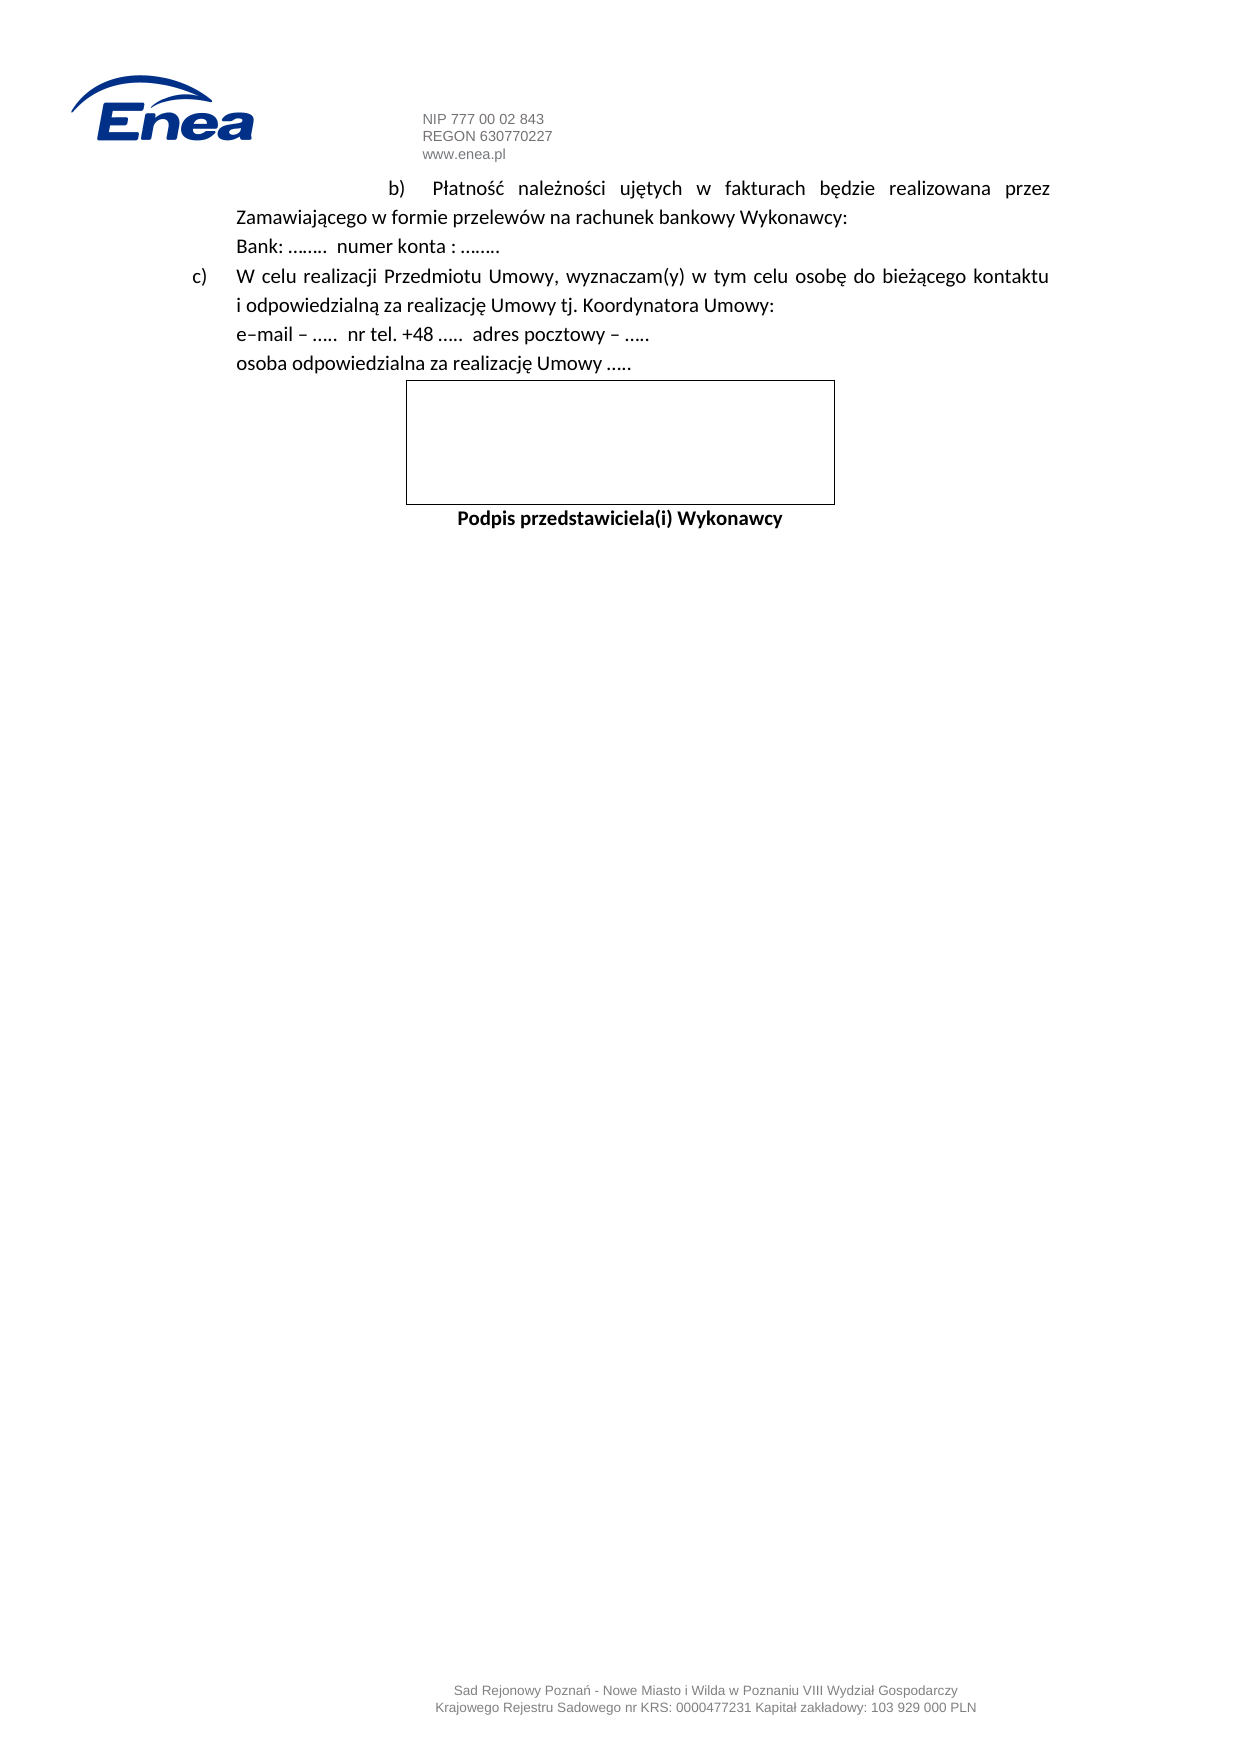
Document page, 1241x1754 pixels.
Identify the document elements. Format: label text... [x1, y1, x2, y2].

picture [0, 4, 325, 183]
text Bank: …….. numer konta : …….. [221, 234, 1051, 259]
list Płatność należności ujętych w fakturach będzie realizowana przez Zamawiającego w formie przelewów na rachunek bankowy Wykonawcy: [192, 175, 1051, 230]
table_cell Podpis przedstawiciela(i) Wykonawcy [406, 505, 834, 534]
list W celu realizacji Przedmiotu Umowy, wyznaczam(y) w tym celu osobę do bieżącego kontaktu i odpowiedzialną za realizację Umowy tj. Koordynatora Umowy: [192, 263, 1051, 317]
text e–mail – ….. nr tel. +48 ….. adres pocztowy – ….. [236, 321, 1051, 347]
text osoba odpowiedzialna za realizację Umowy ….. [236, 350, 1051, 376]
table_header [407, 381, 834, 504]
